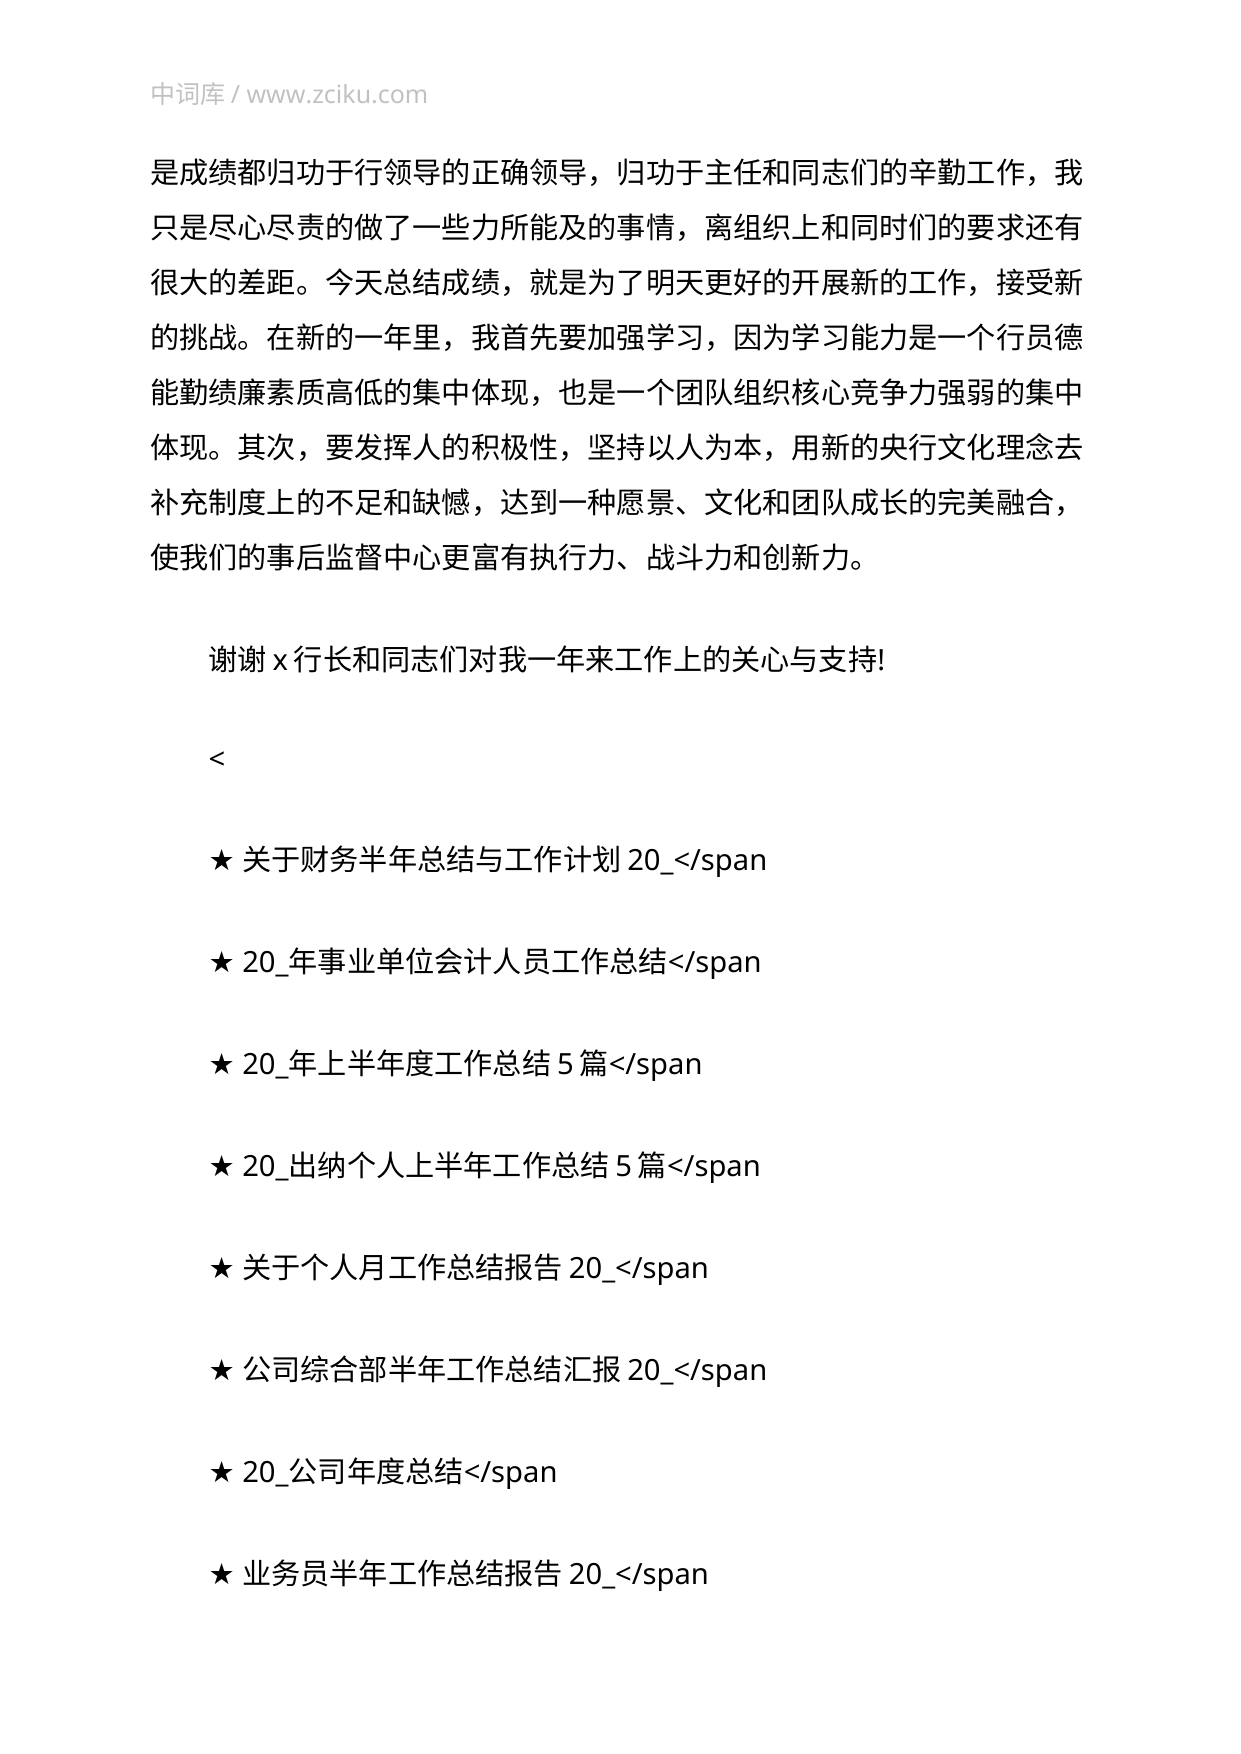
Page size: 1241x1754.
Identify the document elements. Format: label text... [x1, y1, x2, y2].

text ★ 20_公司年度总结</span [150, 1448, 1090, 1491]
text ★ 20_年上半年度工作总结5篇</span [150, 1040, 1090, 1083]
text ★ 关于财务半年总结与工作计划20_</span [150, 836, 1090, 879]
text ★ 公司综合部半年工作总结汇报20_</span [150, 1346, 1090, 1389]
text 谢谢x行长和同志们对我一年来工作上的关心与支持! [150, 636, 1090, 678]
text ★ 业务员半年工作总结报告20_</span [150, 1550, 1090, 1593]
text ★ 20_年事业单位会计人员工作总结</span [150, 938, 1090, 981]
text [150, 150, 1090, 577]
text ★ 20_出纳个人上半年工作总结5篇</span [150, 1142, 1090, 1185]
text < [150, 738, 1090, 778]
text ★ 关于个人月工作总结报告20_</span [150, 1244, 1090, 1287]
